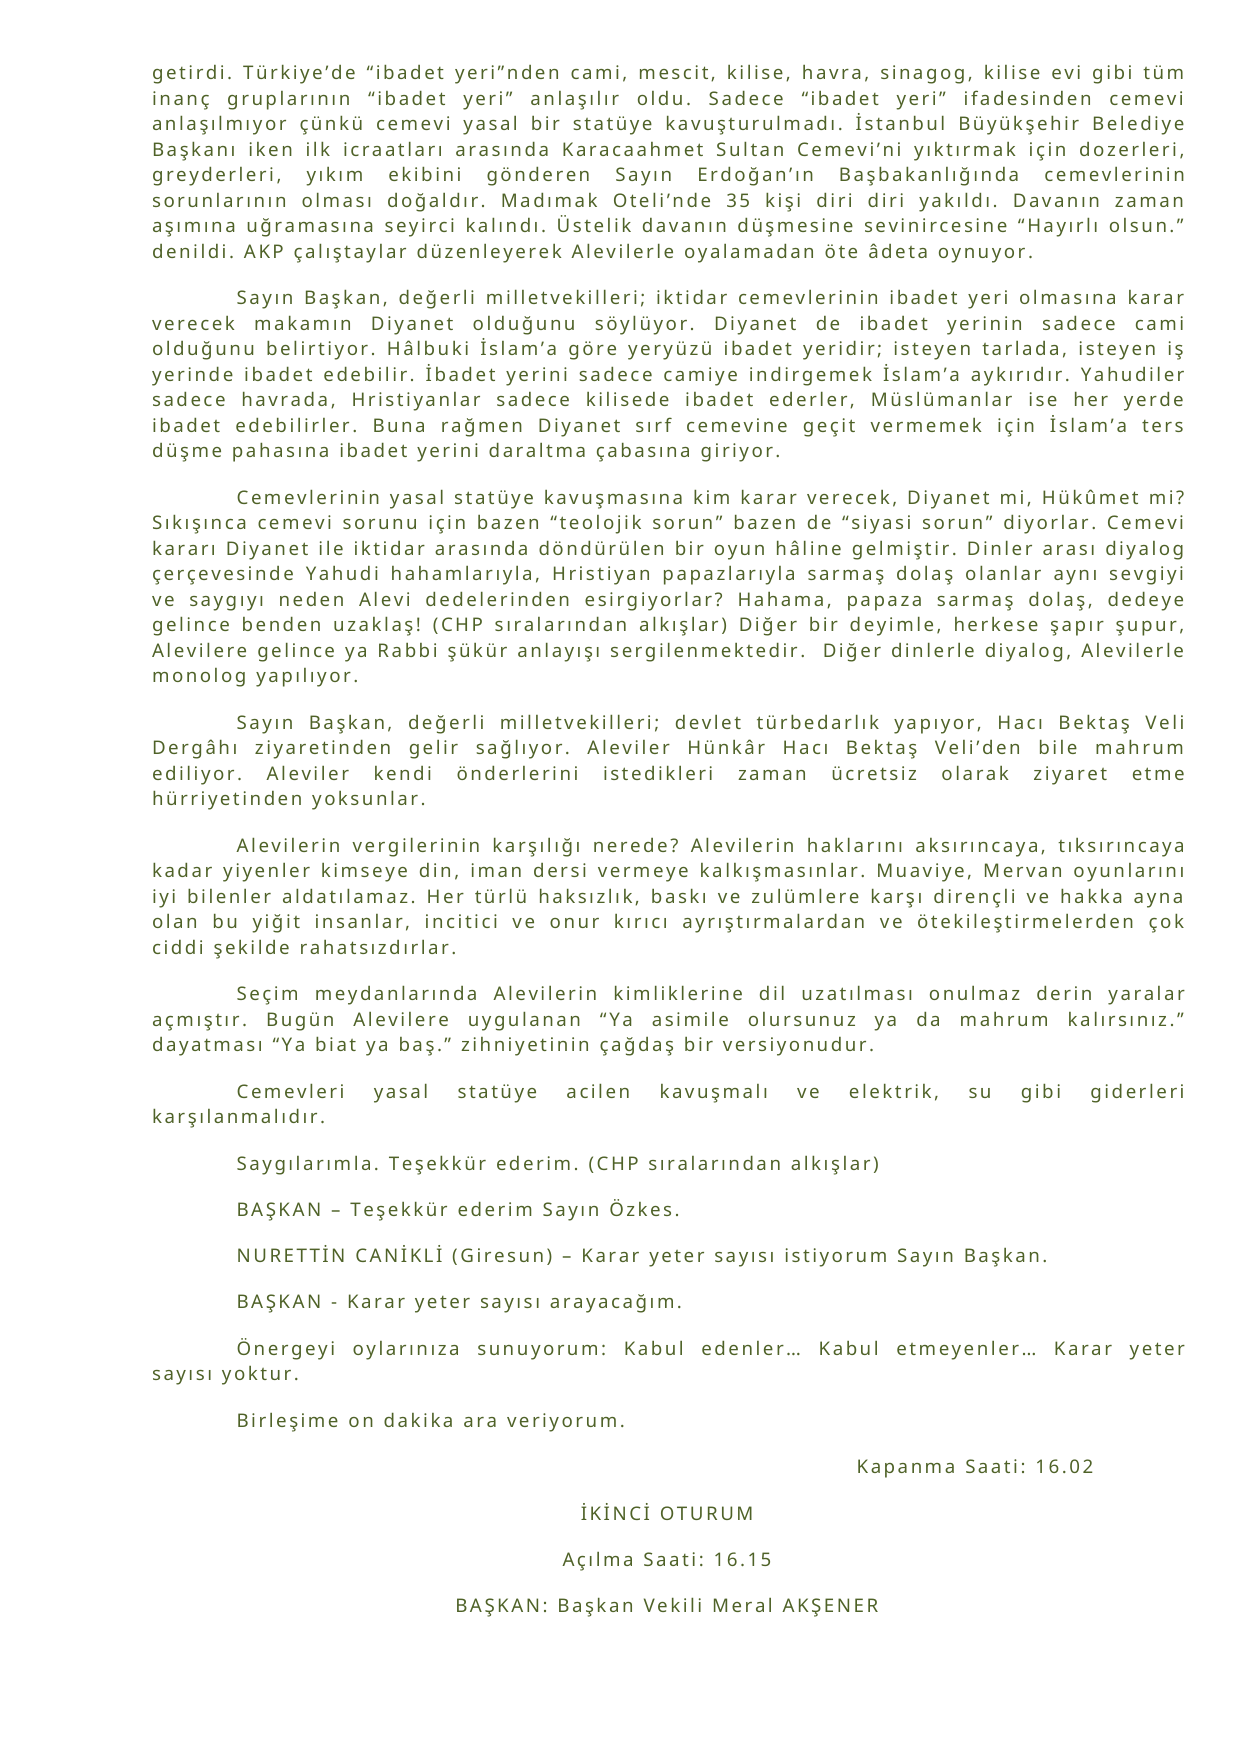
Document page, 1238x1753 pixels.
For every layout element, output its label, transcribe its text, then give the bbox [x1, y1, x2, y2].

text Sayın Başkan, değerli milletvekilleri; devlet türbedarlık yapıyor, Hacı Bektaş Veli Dergâhı ziyaretinden gelir sağlıyor. Aleviler Hünkâr Hacı Bektaş Veli’den bile mahrum ediliyor. Aleviler kendi önderlerini istedikleri zaman ücretsiz olarak ziyaret etme hürriyetinden yoksunlar. [152, 709, 1186, 811]
text BAŞKAN - Karar yeter sayısı arayacağım. [152, 1289, 1186, 1314]
text Cemevlerinin yasal statüye kavuşmasına kim karar verecek, Diyanet mi, Hükûmet mi? Sıkışınca cemevi sorunu için bazen “teolojik sorun” bazen de “siyasi sorun” diyorlar. Cemevi kararı Diyanet ile iktidar arasında döndürülen bir oyun hâline gelmiştir. Dinler arası diyalog çerçevesinde Yahudi hahamlarıyla, Hristiyan papazlarıyla sarmaş dolaş olanlar aynı sevgiyi ve saygıyı neden Alevi dedelerinden esirgiyorlar? Hahama, papaza sarmaş dolaş, dedeye gelince benden uzaklaş! (CHP sıralarından alkışlar) Diğer bir deyimle, herkese şapır şupur, Alevilere gelince ya Rabbi şükür anlayışı sergilenmektedir. Diğer dinlerle diyalog, Alevilerle monolog yapılıyor. [152, 484, 1186, 688]
text NURETTİN CANİKLİ (Giresun) – Karar yeter sayısı istiyorum Sayın Başkan. [152, 1242, 1186, 1268]
text Seçim meydanlarında Alevilerin kimliklerine dil uzatılması onulmaz derin yaralar açmıştır. Bugün Alevilere uygulanan “Ya asimile olursunuz ya da mahrum kalırsınız.” dayatması “Ya biat ya baş.” zihniyetinin çağdaş bir versiyonudur. [152, 981, 1186, 1057]
text İKİNCİ OTURUM [148, 1500, 1186, 1525]
text Sayın Başkan, değerli milletvekilleri; iktidar cemevlerinin ibadet yeri olmasına karar verecek makamın Diyanet olduğunu söylüyor. Diyanet de ibadet yerinin sadece cami olduğunu belirtiyor. Hâlbuki İslam’a göre yeryüzü ibadet yeridir; isteyen tarlada, isteyen iş yerinde ibadet edebilir. İbadet yerini sadece camiye indirgemek İslam’a aykırıdır. Yahudiler sadece havrada, Hristiyanlar sadece kilisede ibadet ederler, Müslümanlar ise her yerde ibadet edebilirler. Buna rağmen Diyanet sırf cemevine geçit vermemek için İslam’a ters düşme pahasına ibadet yerini daraltma çabasına giriyor. [152, 285, 1186, 463]
text BAŞKAN – Teşekkür ederim Sayın Özkes. [152, 1196, 1186, 1222]
text BAŞKAN: Başkan Vekili Meral AKŞENER [148, 1592, 1186, 1618]
text Açılma Saati: 16.15 [148, 1546, 1186, 1572]
text Alevilerin vergilerinin karşılığı nerede? Alevilerin haklarını aksırıncaya, tıksırıncaya kadar yiyenler kimseye din, iman dersi vermeye kalkışmasınlar. Muaviye, Mervan oyunlarını iyi bilenler aldatılamaz. Her türlü haksızlık, baskı ve zulümlere karşı dirençli ve hakka ayna olan bu yiğit insanlar, incitici ve onur kırıcı ayrıştırmalardan ve ötekileştirmelerden çok ciddi şekilde rahatsızdırlar. [152, 832, 1186, 960]
text Önergeyi oylarınıza sunuyorum: Kabul edenler… Kabul etmeyenler… Karar yeter sayısı yoktur. [152, 1335, 1186, 1386]
text Saygılarımla. Teşekkür ederim. (CHP sıralarından alkışlar) [152, 1150, 1186, 1175]
text Kapanma Saati: 16.02 [152, 1453, 1186, 1479]
text Cemevleri yasal statüye acilen kavuşmalı ve elektrik, su gibi giderleri karşılanmalıdır. [152, 1078, 1186, 1129]
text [152, 60, 1186, 264]
text Birleşime on dakika ara veriyorum. [152, 1407, 1186, 1433]
